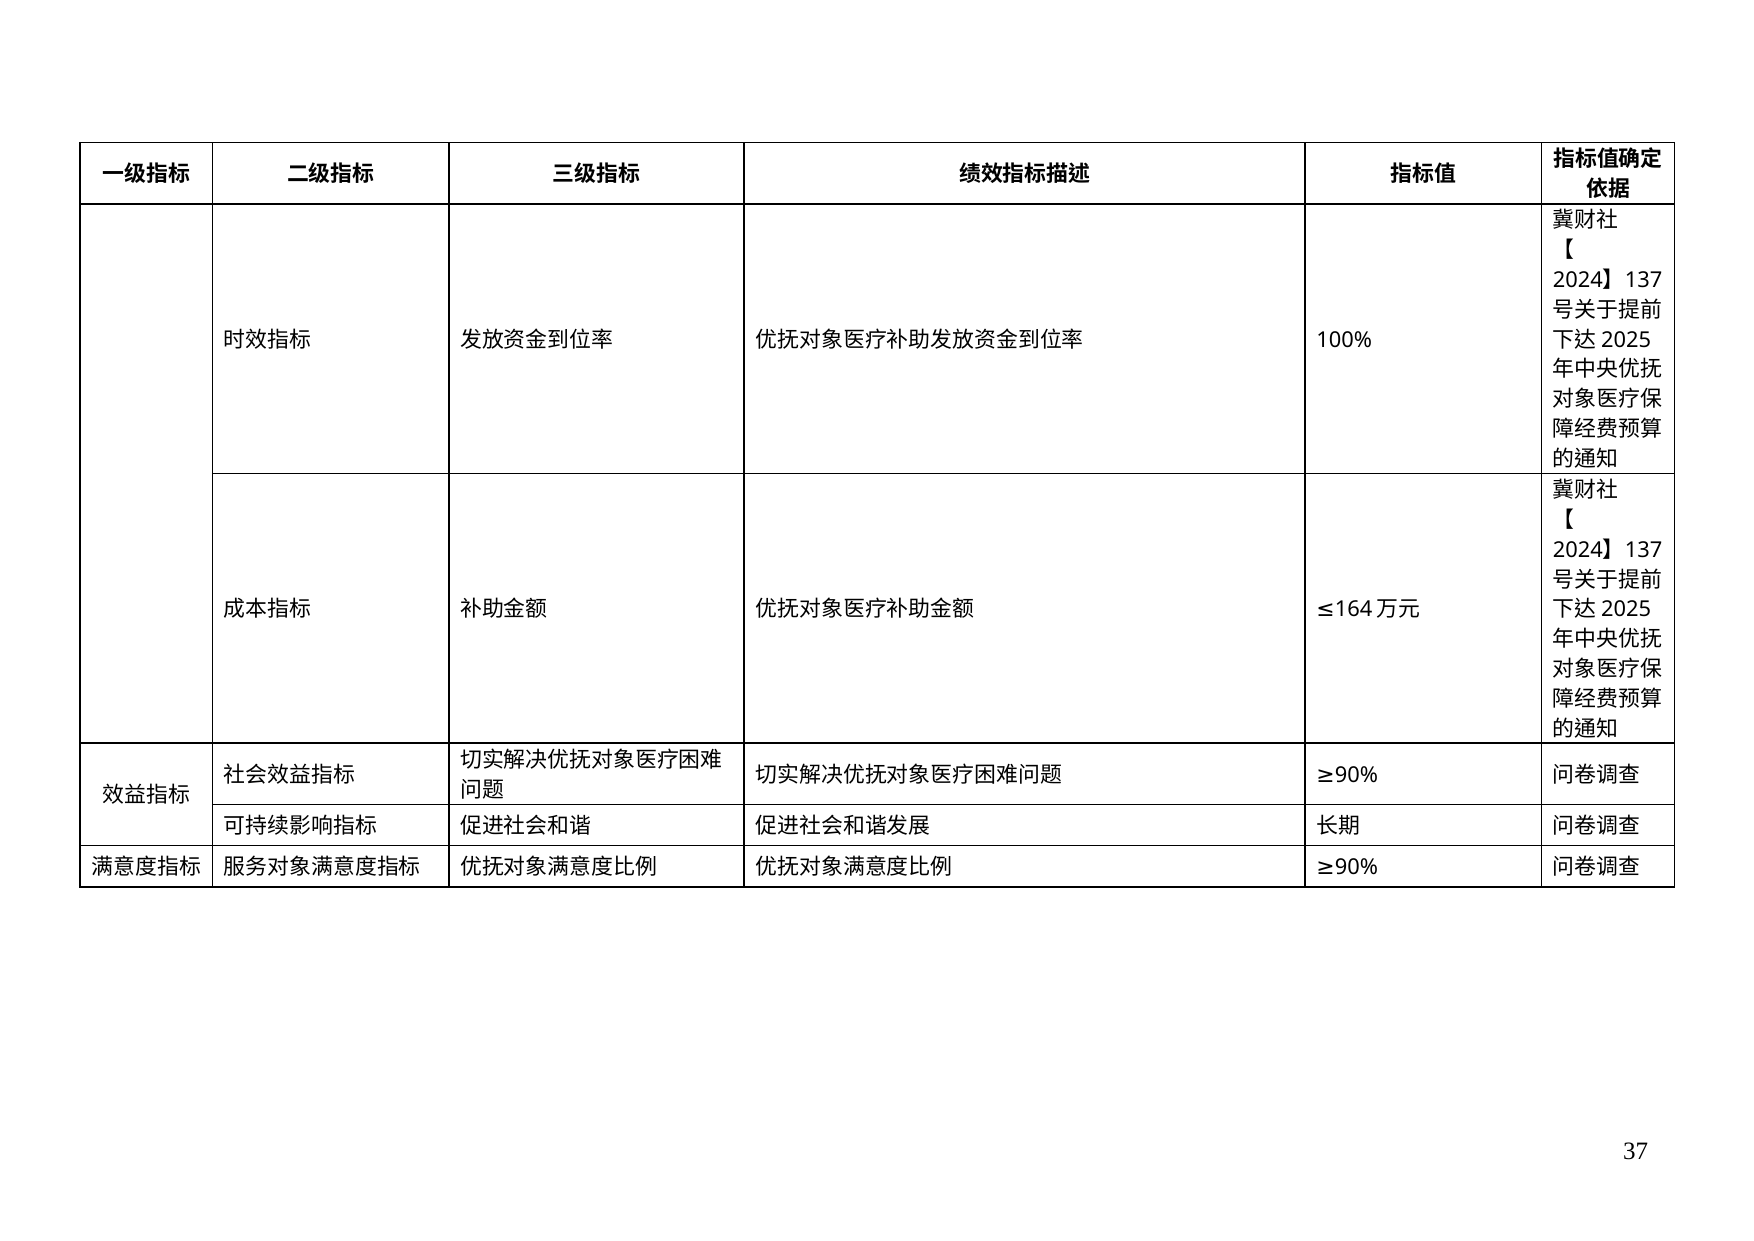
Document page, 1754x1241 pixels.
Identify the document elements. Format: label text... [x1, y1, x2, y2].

table_header 二级指标 [213, 143, 448, 203]
table_cell 发放资金到位率 [450, 205, 743, 473]
table_cell 长期 [1306, 805, 1541, 845]
table_cell 问卷调查 [1542, 805, 1674, 845]
table_header 三级指标 [450, 143, 743, 203]
table_cell 优抚对象满意度比例 [745, 846, 1304, 886]
table_cell 社会效益指标 [213, 744, 448, 803]
table_cell 补助金额 [450, 474, 743, 742]
table_cell 可持续影响指标 [213, 805, 448, 845]
table_cell 满意度指标 [81, 846, 212, 886]
table_cell ≥90% [1306, 846, 1541, 886]
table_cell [1542, 205, 1674, 473]
table_cell 100% [1306, 205, 1541, 473]
table_cell 时效指标 [213, 205, 448, 473]
table_header 一级指标 [81, 143, 212, 203]
table_cell 优抚对象医疗补助金额 [745, 474, 1304, 742]
table_cell 切实解决优抚对象医疗困难问题 [450, 744, 743, 803]
table_cell ≥90% [1306, 744, 1541, 803]
table_cell 服务对象满意度指标 [213, 846, 448, 886]
table_cell 问卷调查 [1542, 846, 1674, 886]
table_cell 问卷调查 [1542, 744, 1674, 803]
table_header 指标值 [1306, 143, 1541, 203]
table_cell 效益指标 [81, 744, 212, 845]
table_cell 成本指标 [213, 474, 448, 742]
table_cell 促进社会和谐 [450, 805, 743, 845]
table_cell 优抚对象医疗补助发放资金到位率 [745, 205, 1304, 473]
table_header 指标值确定依据 [1542, 143, 1674, 203]
table_cell 冀财社【2024】137号关于提前下达2025年中央优抚对象医疗保障经费预算的通知 [1542, 474, 1674, 742]
table_cell ≤164万元 [1306, 474, 1541, 742]
table_cell 促进社会和谐发展 [745, 805, 1304, 845]
table_cell 优抚对象满意度比例 [450, 846, 743, 886]
table_cell 切实解决优抚对象医疗困难问题 [745, 744, 1304, 803]
table_header 绩效指标描述 [745, 143, 1304, 203]
